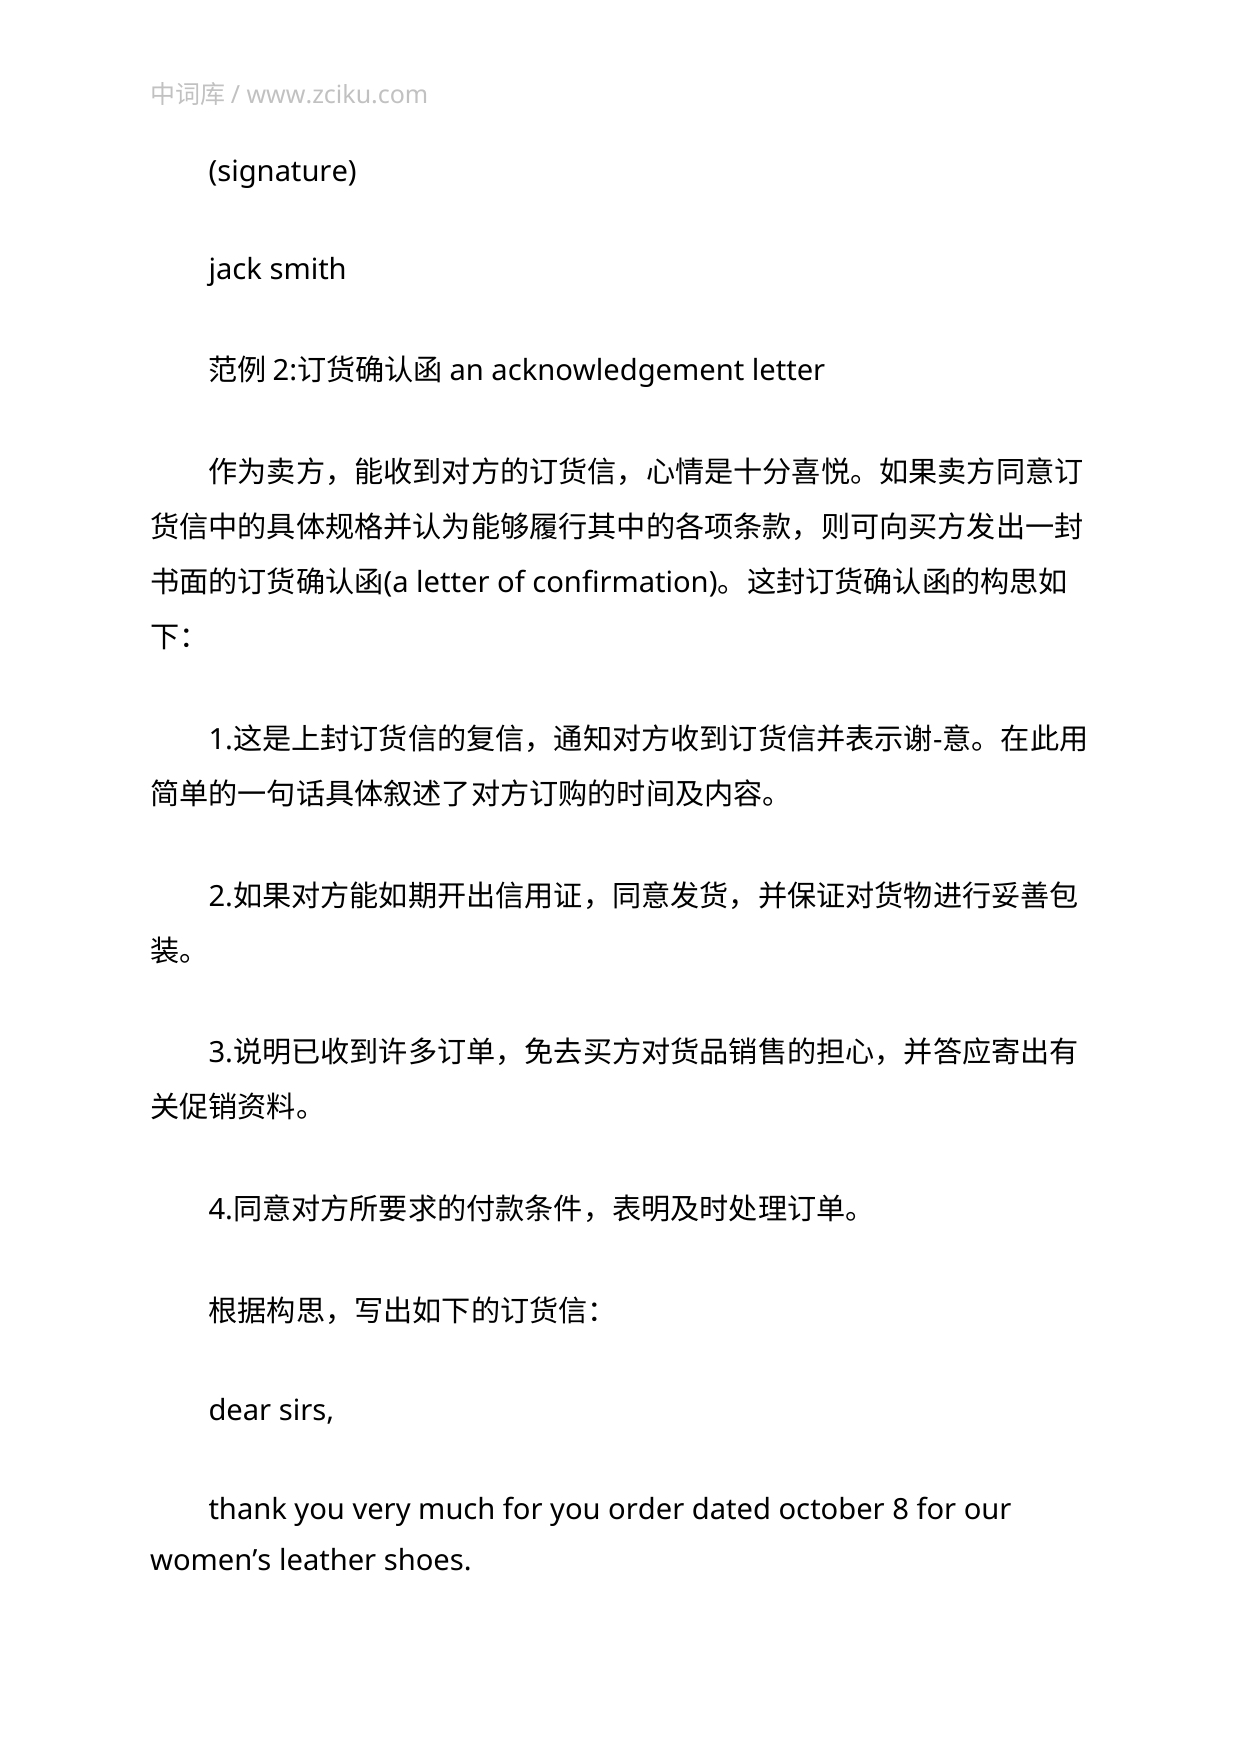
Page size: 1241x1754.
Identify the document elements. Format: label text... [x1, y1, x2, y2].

text 范例2:订货确认函 an acknowledgement letter [150, 347, 1090, 389]
text 2.如果对方能如期开出信用证，同意发货，并保证对货物进行妥善包装。 [150, 872, 1090, 969]
text 4.同意对方所要求的付款条件，表明及时处理订单。 [150, 1186, 1090, 1228]
text 根据构思，写出如下的订货信： [150, 1288, 1090, 1330]
text 3.说明已收到许多订单，免去买方对货品销售的担心，并答应寄出有关促销资料。 [150, 1029, 1090, 1126]
text (signature) [150, 150, 1090, 190]
text dear sirs, [150, 1389, 1090, 1429]
text jack smith [150, 248, 1090, 288]
text 作为卖方，能收到对方的订货信，心情是十分喜悦。如果卖方同意订货信中的具体规格并认为能够履行其中的各项条款，则可向买方发出一封书面的订货确认函(a letter of confirmation)。这封订货确认函的构思如下： [150, 449, 1090, 656]
text 1.这是上封订货信的复信，通知对方收到订货信并表示谢-意。在此用简单的一句话具体叙述了对方订购的时间及内容。 [150, 715, 1090, 813]
text thank you very much for you order dated october 8 for our women’s leather shoes. [150, 1488, 1090, 1579]
